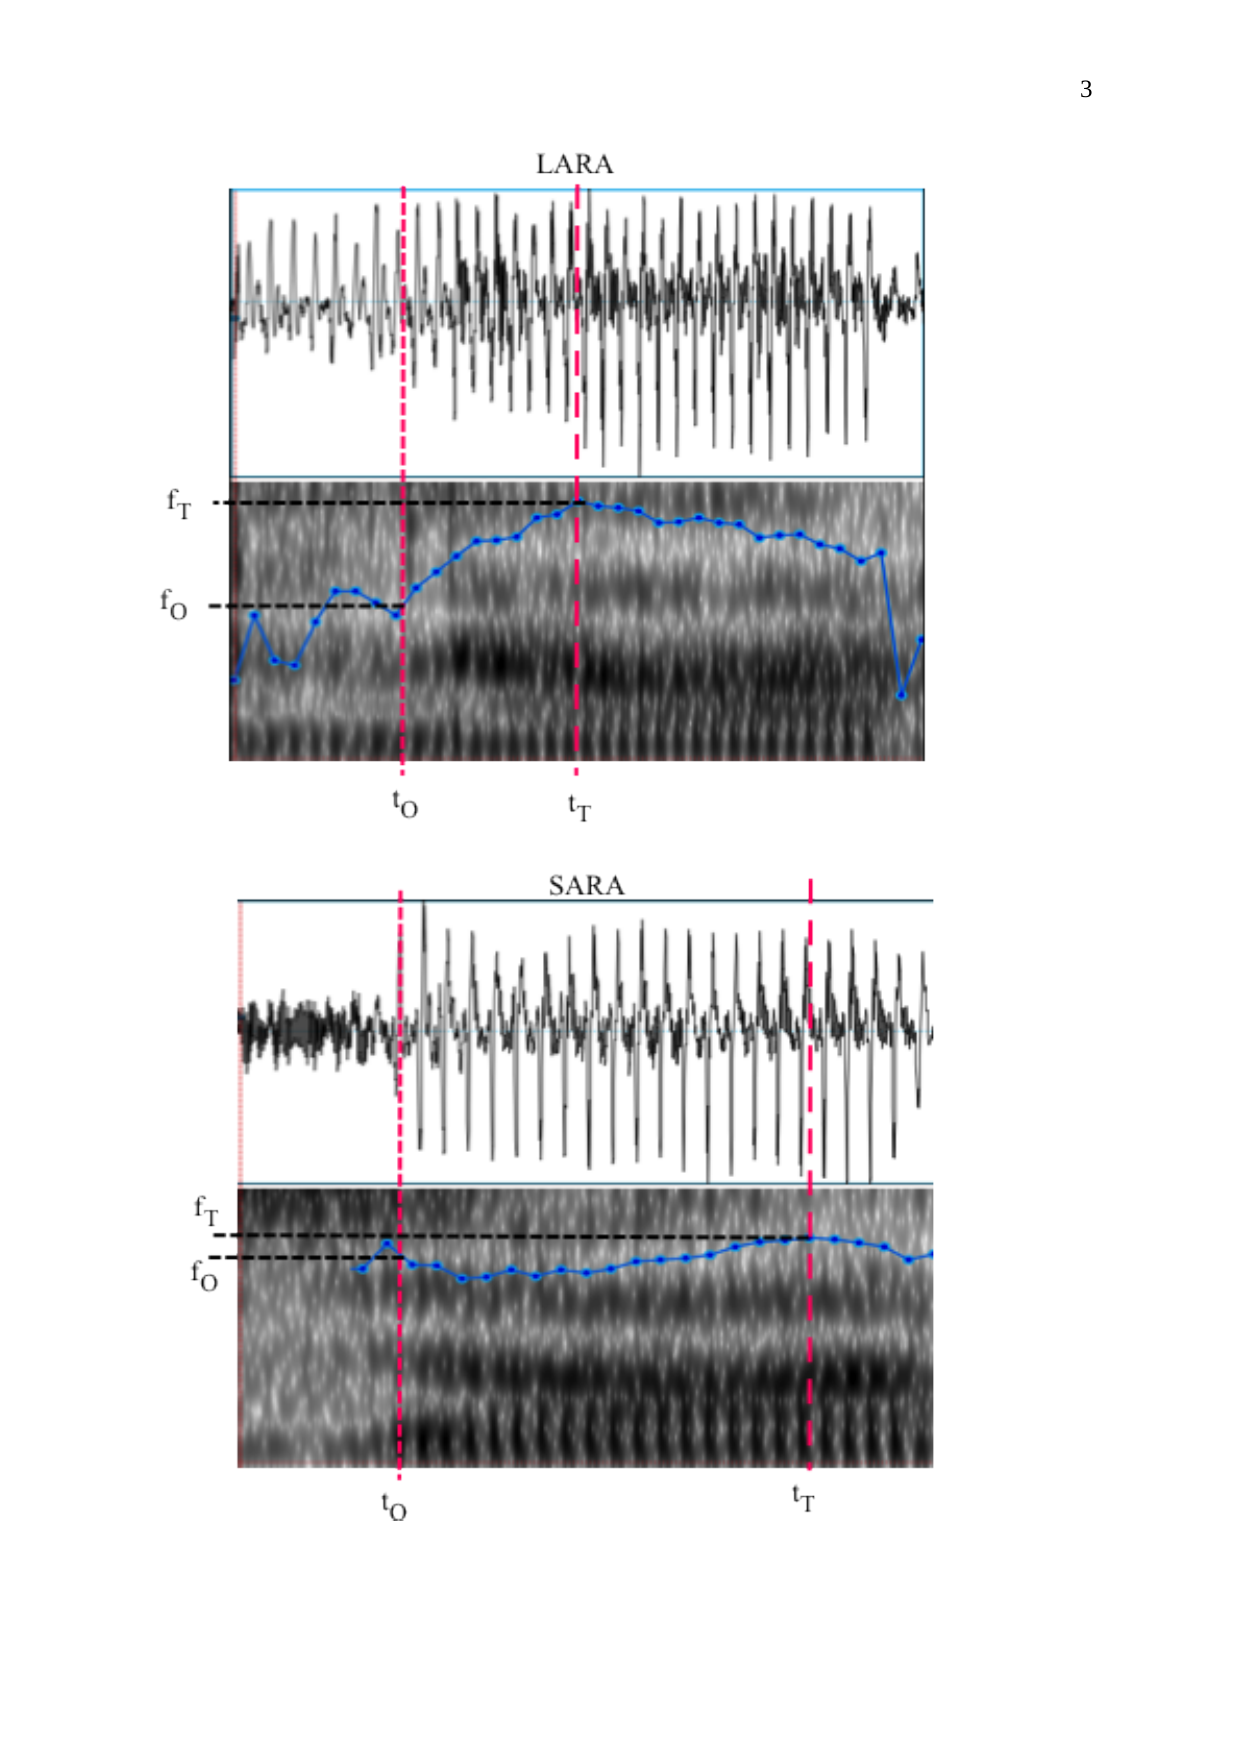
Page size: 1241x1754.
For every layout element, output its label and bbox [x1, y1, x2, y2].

picture [150, 150, 934, 1521]
